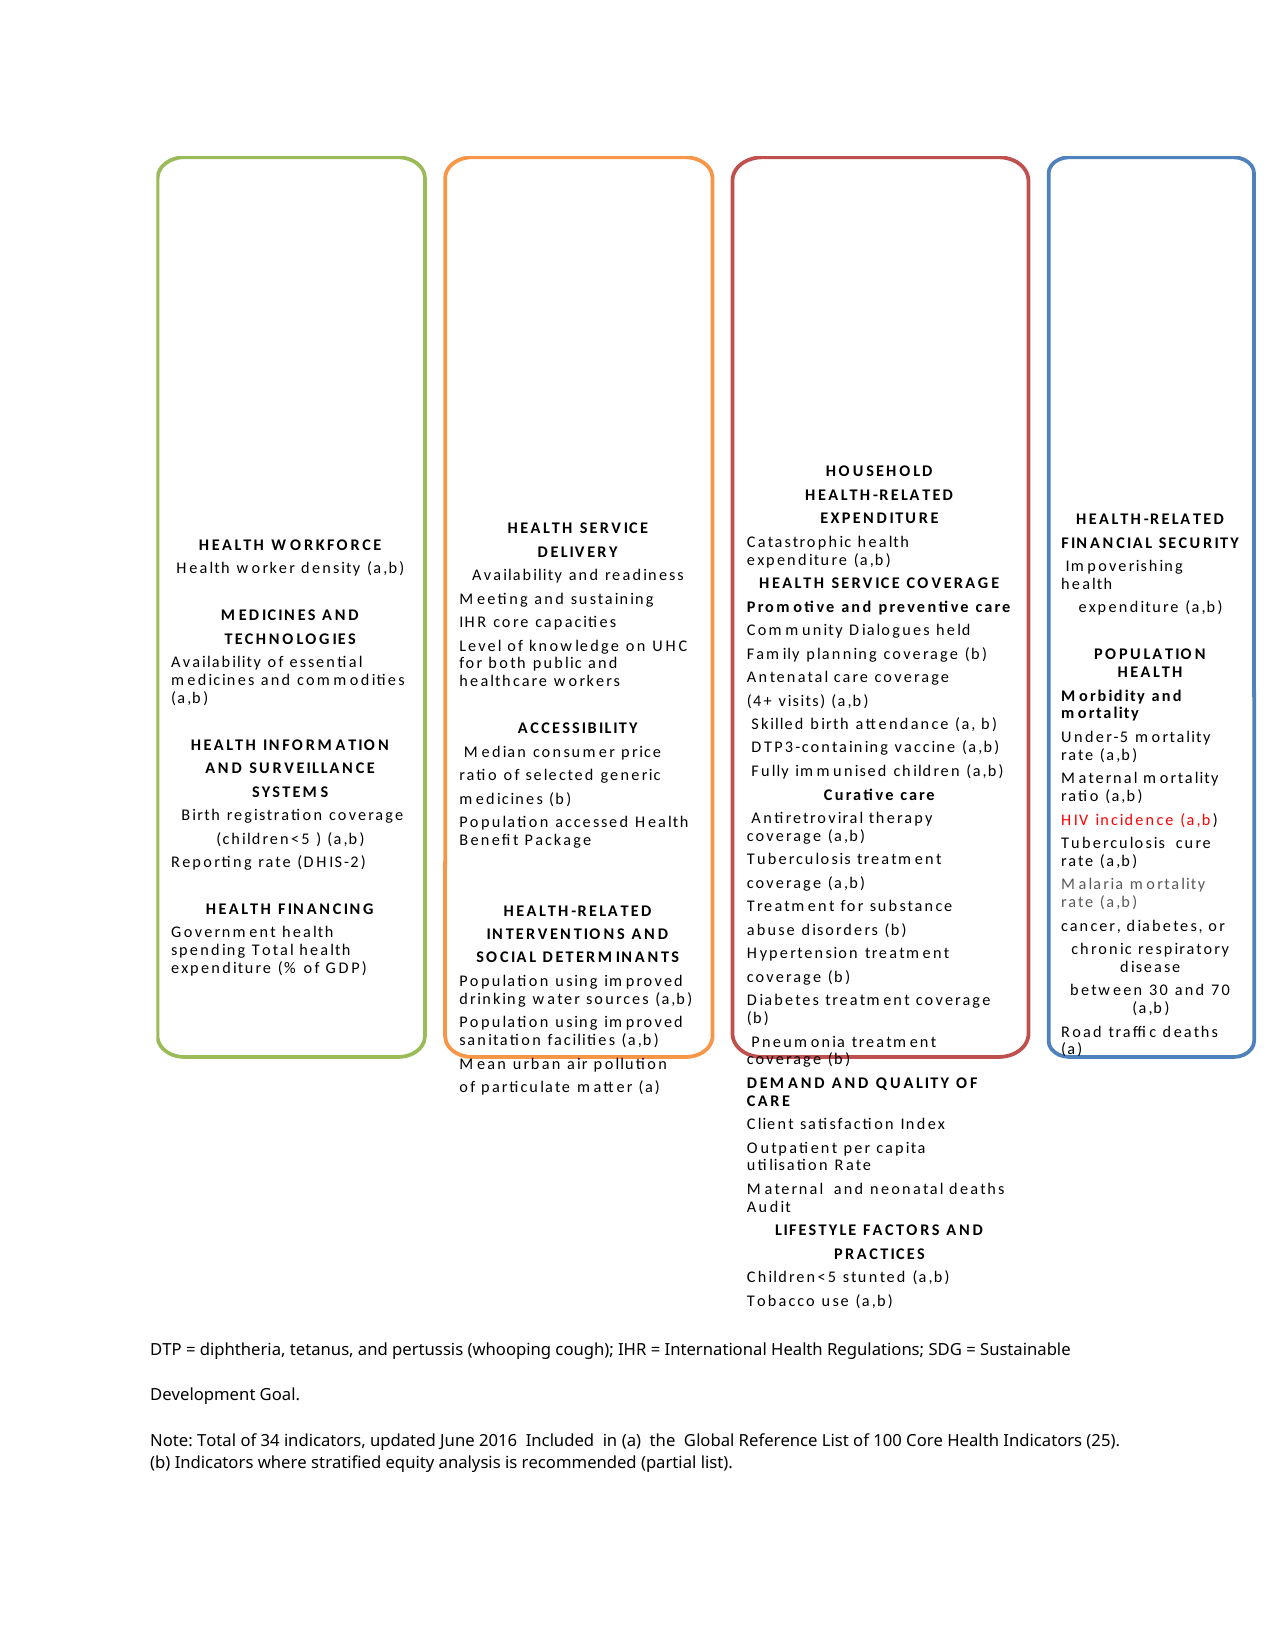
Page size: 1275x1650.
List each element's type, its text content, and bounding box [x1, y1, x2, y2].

text Development Goal. [150, 1383, 1125, 1406]
text Note: Total of 34 indicators, updated June 2016 Included in (a) the Global Reference List of 100 Core Health Indicators (25). (b) Indicators where stratified equity analysis is recommended (partial list). [150, 1428, 1125, 1474]
text DTP = diphtheria, tetanus, and pertussis (whooping cough); IHR = International Health Regulations; SDG = Sustainable [150, 1338, 1125, 1360]
